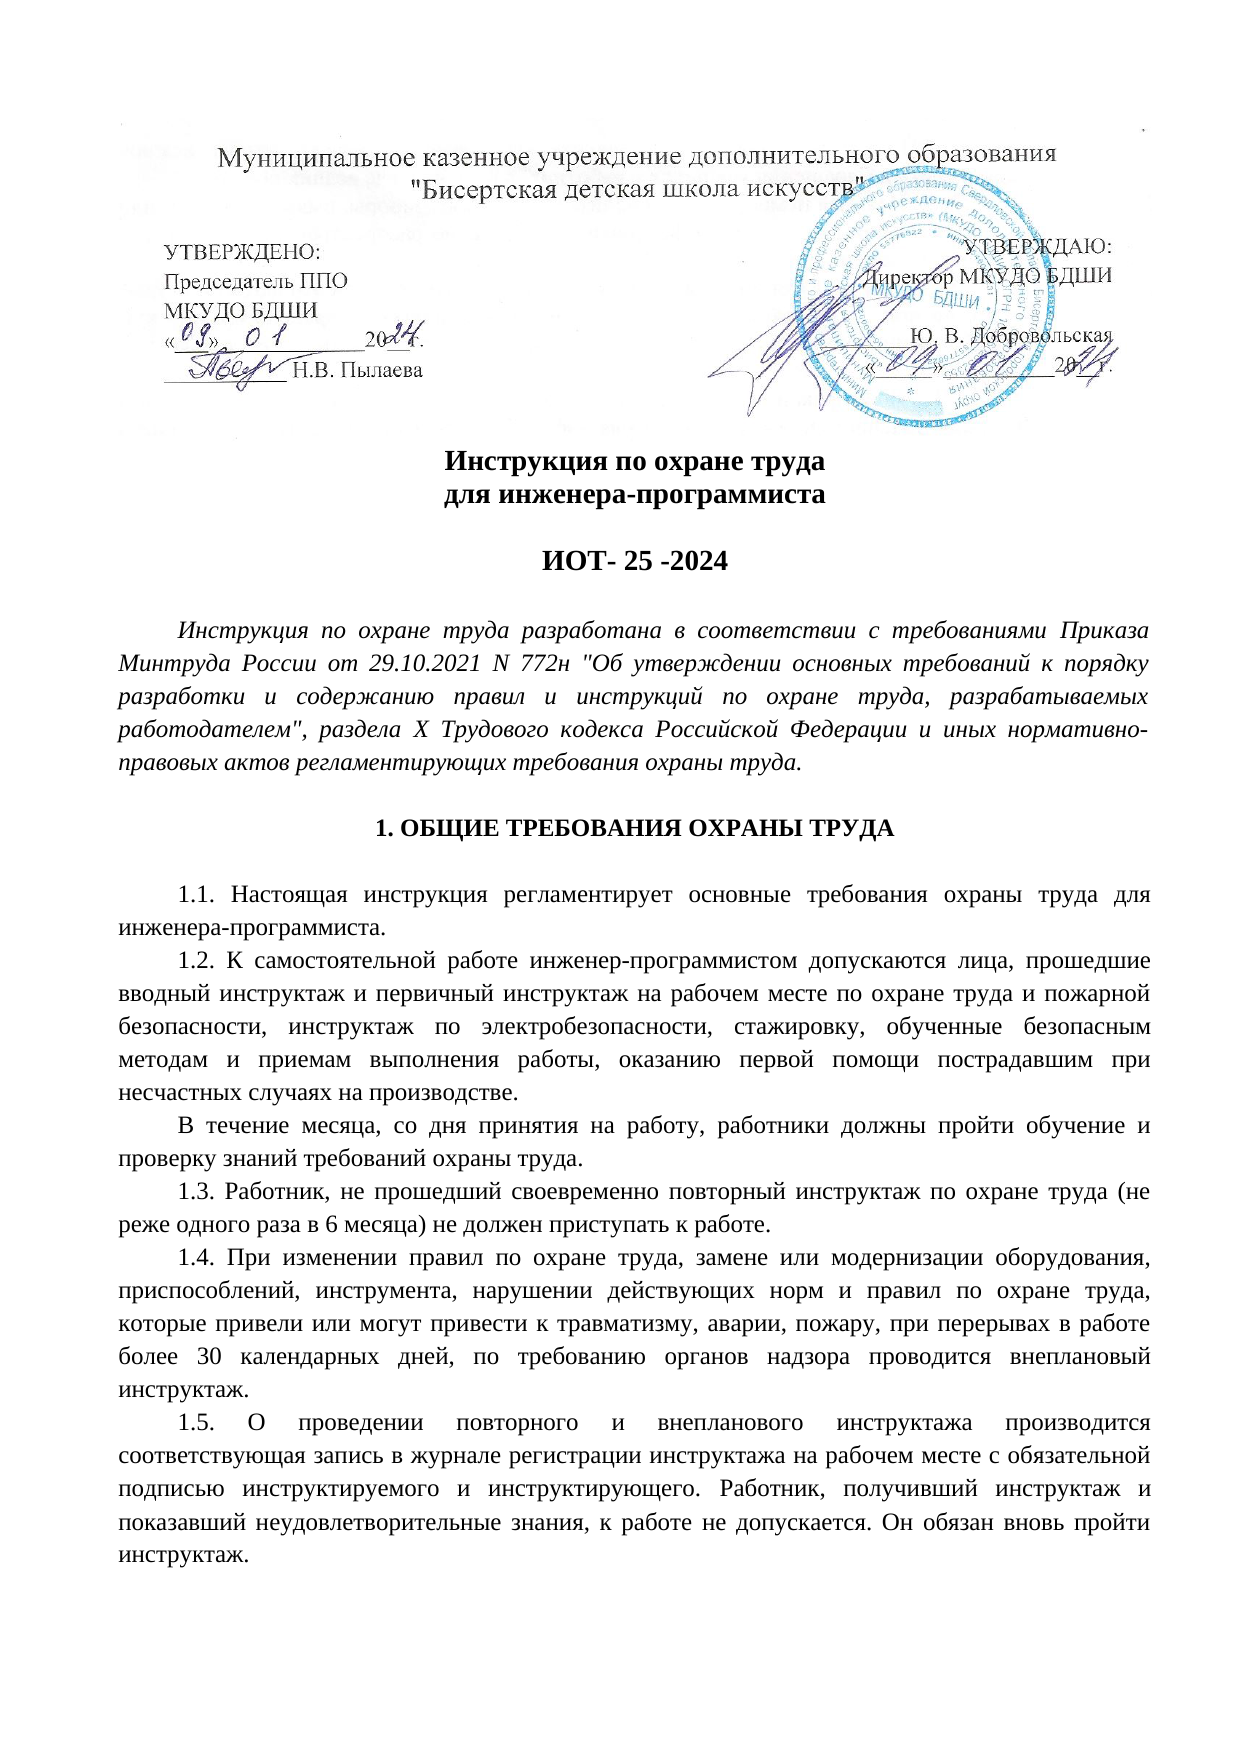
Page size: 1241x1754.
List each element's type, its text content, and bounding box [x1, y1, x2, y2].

text Инструкция по охране труда [118, 443, 1152, 476]
text Инструкция по охране труда разработана в соответствии с требованиями Приказа Минтруда России от 29.10.2021 N 772н "Об утверждении основных требований к порядку разработки и содержанию правил и инструкций по охране труда, разрабатываемых работодателем", раздела X Трудового кодекса Российской Федерации и иных нормативно-правовых актов регламентирующих требования охраны труда. [118, 615, 1152, 776]
text 1.2. К самостоятельной работе инженер-программистом допускаются лица, прошедшие вводный инструктаж и первичный инструктаж на рабочем месте по охране труда и пожарной безопасности, инструктаж по электробезопасности, стажировку, обученные безопасным методам и приемам выполнения работы, оказанию первой помощи пострадавшим при несчастных случаях на производстве. [118, 945, 1152, 1106]
text ИОТ- 25 -2024 [118, 543, 1152, 577]
text для инженера-программиста [118, 476, 1152, 510]
text 1. ОБЩИЕ ТРЕБОВАНИЯ ОХРАНЫ ТРУДА [118, 813, 1152, 842]
text В течение месяца, со дня принятия на работу, работники должны пройти обучение и проверку знаний требований охраны труда. [118, 1110, 1152, 1172]
text 1.3. Работник, не прошедший своевременно повторный инструктаж по охране труда (не реже одного раза в 6 месяца) не должен приступать к работе. [118, 1176, 1152, 1238]
text 1.4. При изменении правил по охране труда, замене или модернизации оборудования, приспособлений, инструмента, нарушении действующих норм и правил по охране труда, которые привели или могут привести к травматизму, аварии, пожару, при перерывах в работе более 30 календарных дней, по требованию органов надзора проводится внеплановый инструктаж. [118, 1242, 1152, 1403]
text 1.1. Настоящая инструкция регламентирует основные требования охраны труда для инженера-программиста. [118, 879, 1152, 941]
text 1.5. О проведении повторного и внепланового инструктажа производится соответствующая запись в журнале регистрации инструктажа на рабочем месте с обязательной подписью инструктируемого и инструктирующего. Работник, получивший инструктаж и показавший неудовлетворительные знания, к работе не допускается. Он обязан вновь пройти инструктаж. [118, 1407, 1152, 1568]
